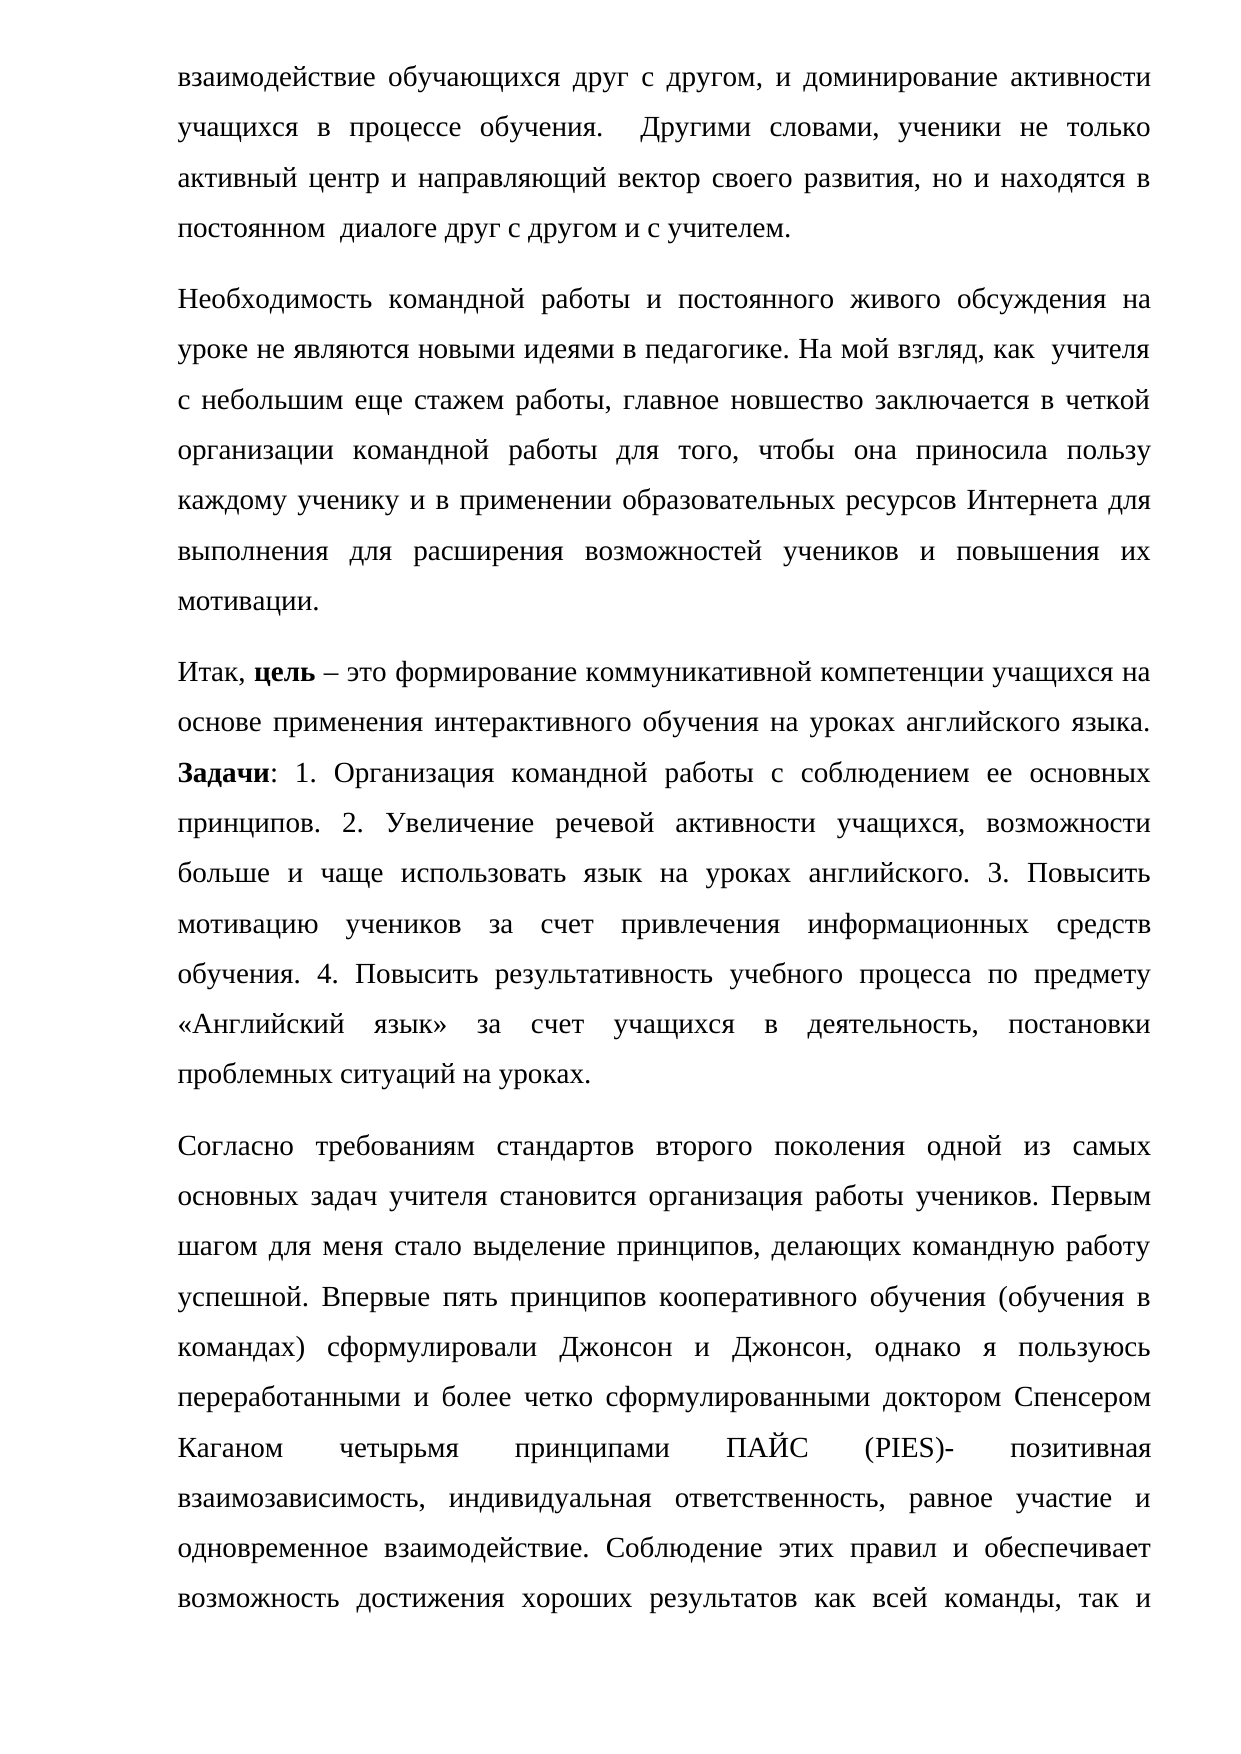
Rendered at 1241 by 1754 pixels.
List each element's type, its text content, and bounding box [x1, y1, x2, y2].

text Итак, цель – это формирование коммуникативной компетенции учащихся на основе применения интерактивного обучения на уроках английского языка. Задачи: 1. Организация командной работы с соблюдением ее основных принципов. 2. Увеличение речевой активности учащихся, возможности больше и чаще использовать язык на уроках английского. 3. Повысить мотивацию учеников за счет привлечения информационных средств обучения. 4. Повысить результативность учебного процесса по предмету «Английский язык» за счет учащихся в деятельность, постановки проблемных ситуаций на уроках. [177, 654, 1152, 1090]
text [177, 59, 1152, 243]
text Необходимость командной работы и постоянного живого обсуждения на уроке не являются новыми идеями в педагогике. На мой взгляд, как учителя с небольшим еще стажем работы, главное новшество заключается в четкой организации командной работы для того, чтобы она приносила пользу каждому ученику и в применении образовательных ресурсов Интернета для выполнения для расширения возможностей учеников и повышения их мотивации. [177, 281, 1152, 617]
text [177, 1128, 1152, 1614]
